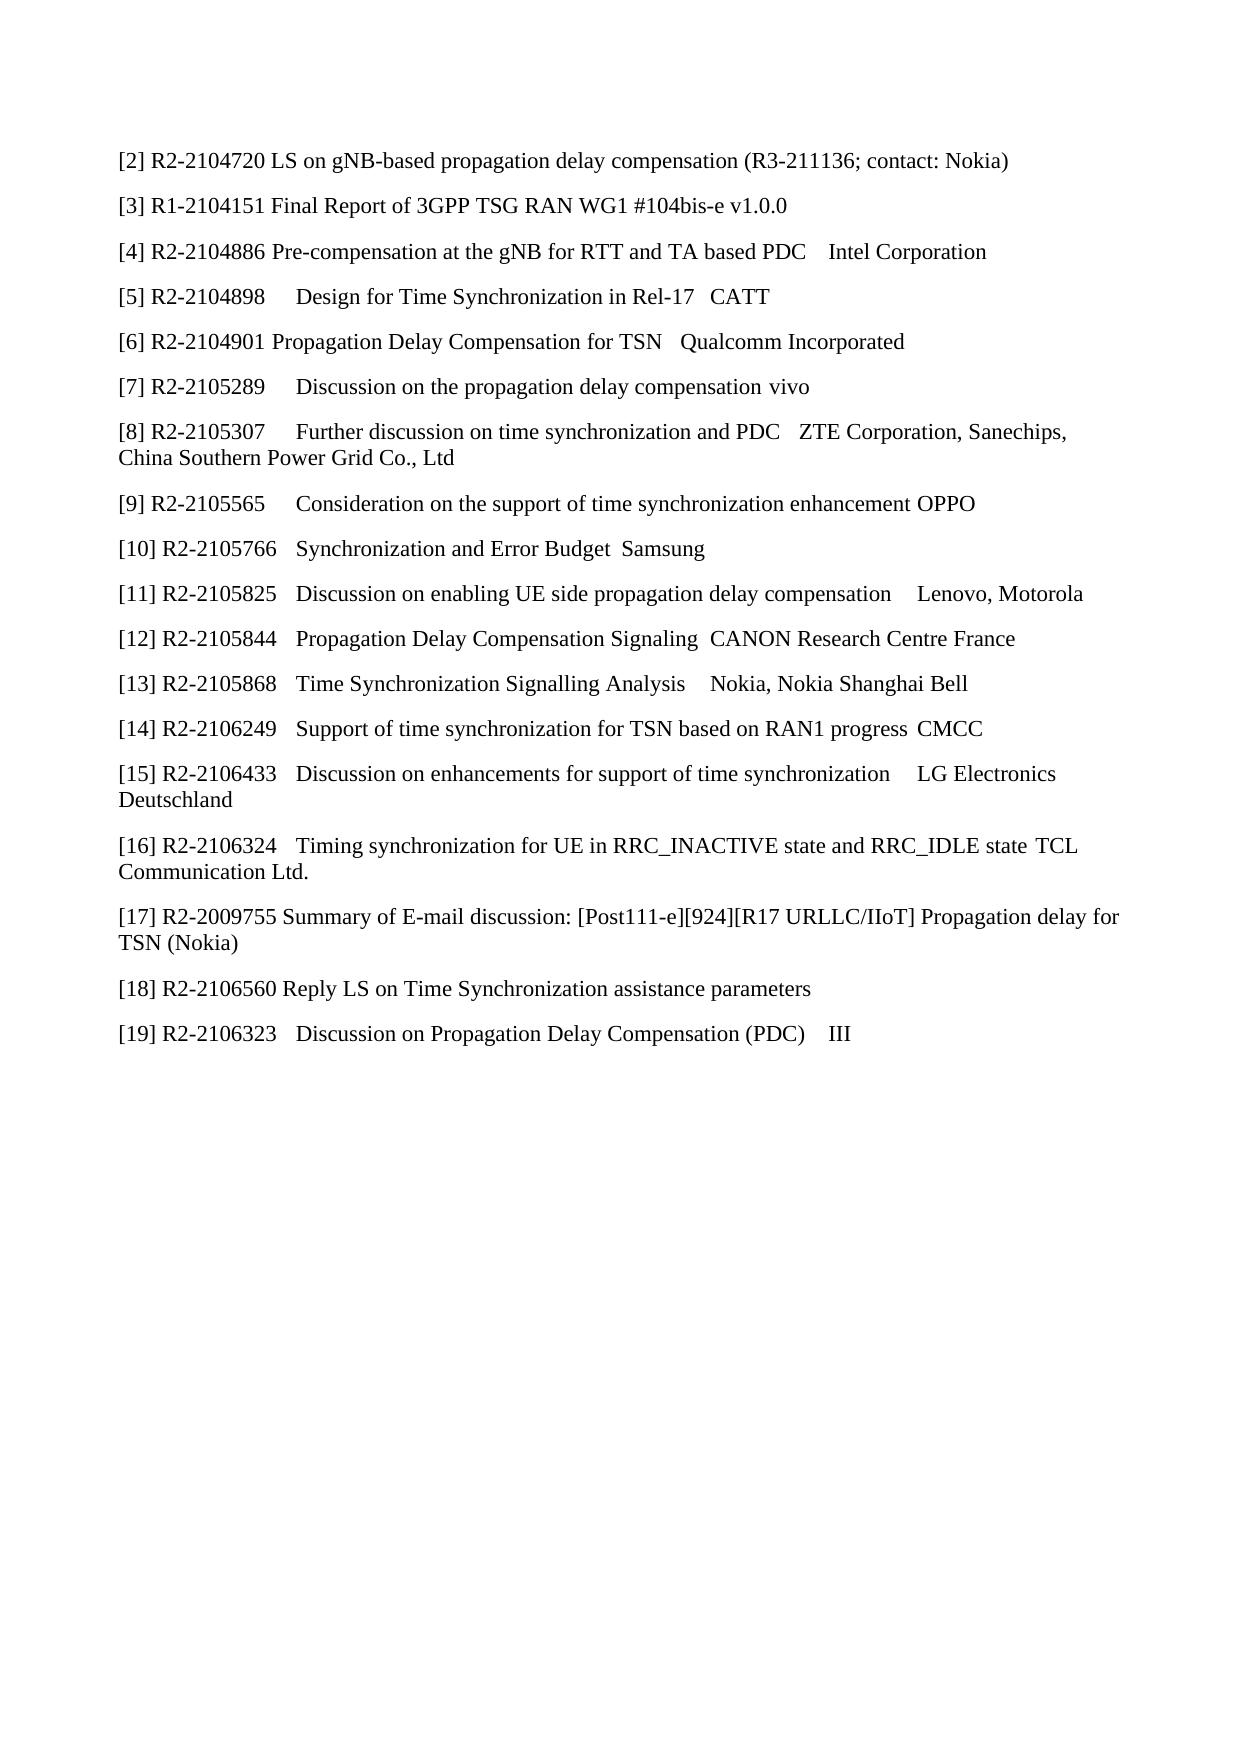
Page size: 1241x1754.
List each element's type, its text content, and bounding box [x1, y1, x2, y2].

text [8] R2-2105307 Further discussion on time synchronization and PDC ZTE Corporation, Sanechips, China Southern Power Grid Co., Ltd [118, 418, 1122, 471]
text [4] R2-2104886 Pre-compensation at the gNB for RTT and TA based PDC Intel Corporation [118, 238, 1122, 264]
text [5] R2-2104898 Design for Time Synchronization in Rel-17 CATT [118, 283, 1122, 309]
text [2] R2-2104720 LS on gNB-based propagation delay compensation (R3-211136; contact: Nokia) [118, 147, 1122, 174]
text [11] R2-2105825 Discussion on enabling UE side propagation delay compensation Lenovo, Motorola [118, 580, 1122, 606]
text [17] R2-2009755 Summary of E-mail discussion: [Post111-e][924][R17 URLLC/IIoT] Propagation delay for TSN (Nokia) [118, 903, 1122, 956]
text [3] R1-2104151 Final Report of 3GPP TSG RAN WG1 #104bis-e v1.0.0 [118, 193, 1122, 219]
text [7] R2-2105289 Discussion on the propagation delay compensation vivo [118, 373, 1122, 399]
text [18] R2-2106560 Reply LS on Time Synchronization assistance parameters [118, 974, 1122, 1001]
text [16] R2-2106324 Timing synchronization for UE in RRC_INACTIVE state and RRC_IDLE state TCL Communication Ltd. [118, 832, 1122, 884]
text [19] R2-2106323 Discussion on Propagation Delay Compensation (PDC) III [118, 1020, 1122, 1046]
text [14] R2-2106249 Support of time synchronization for TSN based on RAN1 progress CMCC [118, 715, 1122, 741]
text [12] R2-2105844 Propagation Delay Compensation Signaling CANON Research Centre France [118, 625, 1122, 651]
text [10] R2-2105766 Synchronization and Error Budget Samsung [118, 535, 1122, 561]
text [15] R2-2106433 Discussion on enhancements for support of time synchronization LG Electronics Deutschland [118, 760, 1122, 813]
text [13] R2-2105868 Time Synchronization Signalling Analysis Nokia, Nokia Shanghai Bell [118, 670, 1122, 696]
text [9] R2-2105565 Consideration on the support of time synchronization enhancement OPPO [118, 489, 1122, 516]
text [6] R2-2104901 Propagation Delay Compensation for TSN Qualcomm Incorporated [118, 328, 1122, 354]
